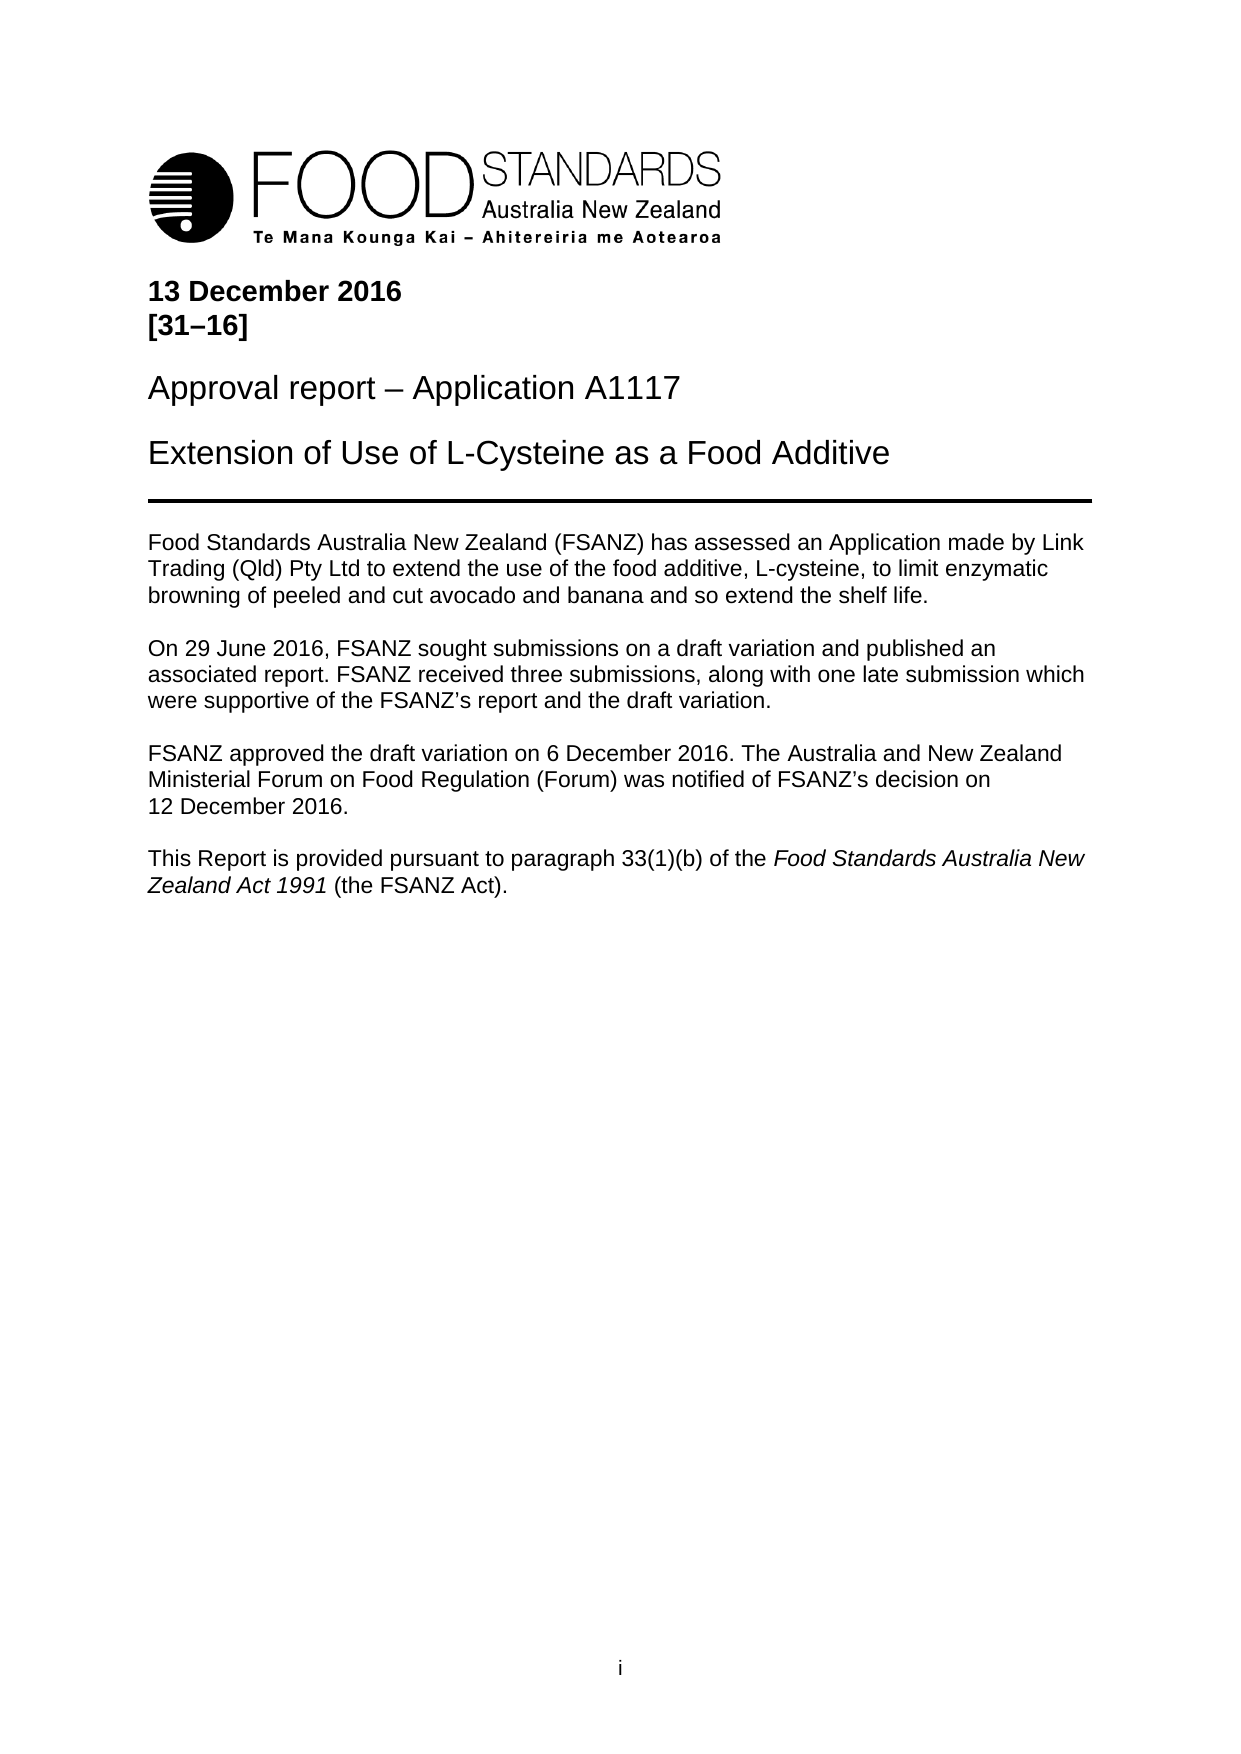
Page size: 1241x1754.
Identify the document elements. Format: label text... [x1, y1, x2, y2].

text FSANZ approved the draft variation on 6 December 2016. The Australia and New Zealand Ministerial Forum on Food Regulation (Forum) was notified of FSANZ’s decision on [148, 740, 1092, 793]
text Food Standards Australia New Zealand (FSANZ) has assessed an Application made by Link Trading (Qld) Pty Ltd to extend the use of the food additive, L-cysteine, to limit enzymatic browning of peeled and cut avocado and banana and so extend the shelf life. [148, 529, 1092, 608]
text On 29 June 2016, FSANZ sought submissions on a draft variation and published an associated report. FSANZ received three submissions, along with one late submission which were supportive of the FSANZ’s report and the draft variation. [148, 634, 1092, 713]
text 13 December 2016 [148, 274, 1092, 308]
picture [147, 147, 722, 249]
text 12 December 2016. [148, 793, 1092, 819]
title Approval report – Application A1117 [148, 368, 1092, 406]
title Extension of Use of L-Cysteine as a Food Additive [148, 433, 1092, 471]
text [31–16] [148, 308, 1092, 342]
text This Report is provided pursuant to paragraph 33(1)(b) of the Food Standards Australia New Zealand Act 1991 (the FSANZ Act). [148, 845, 1092, 898]
